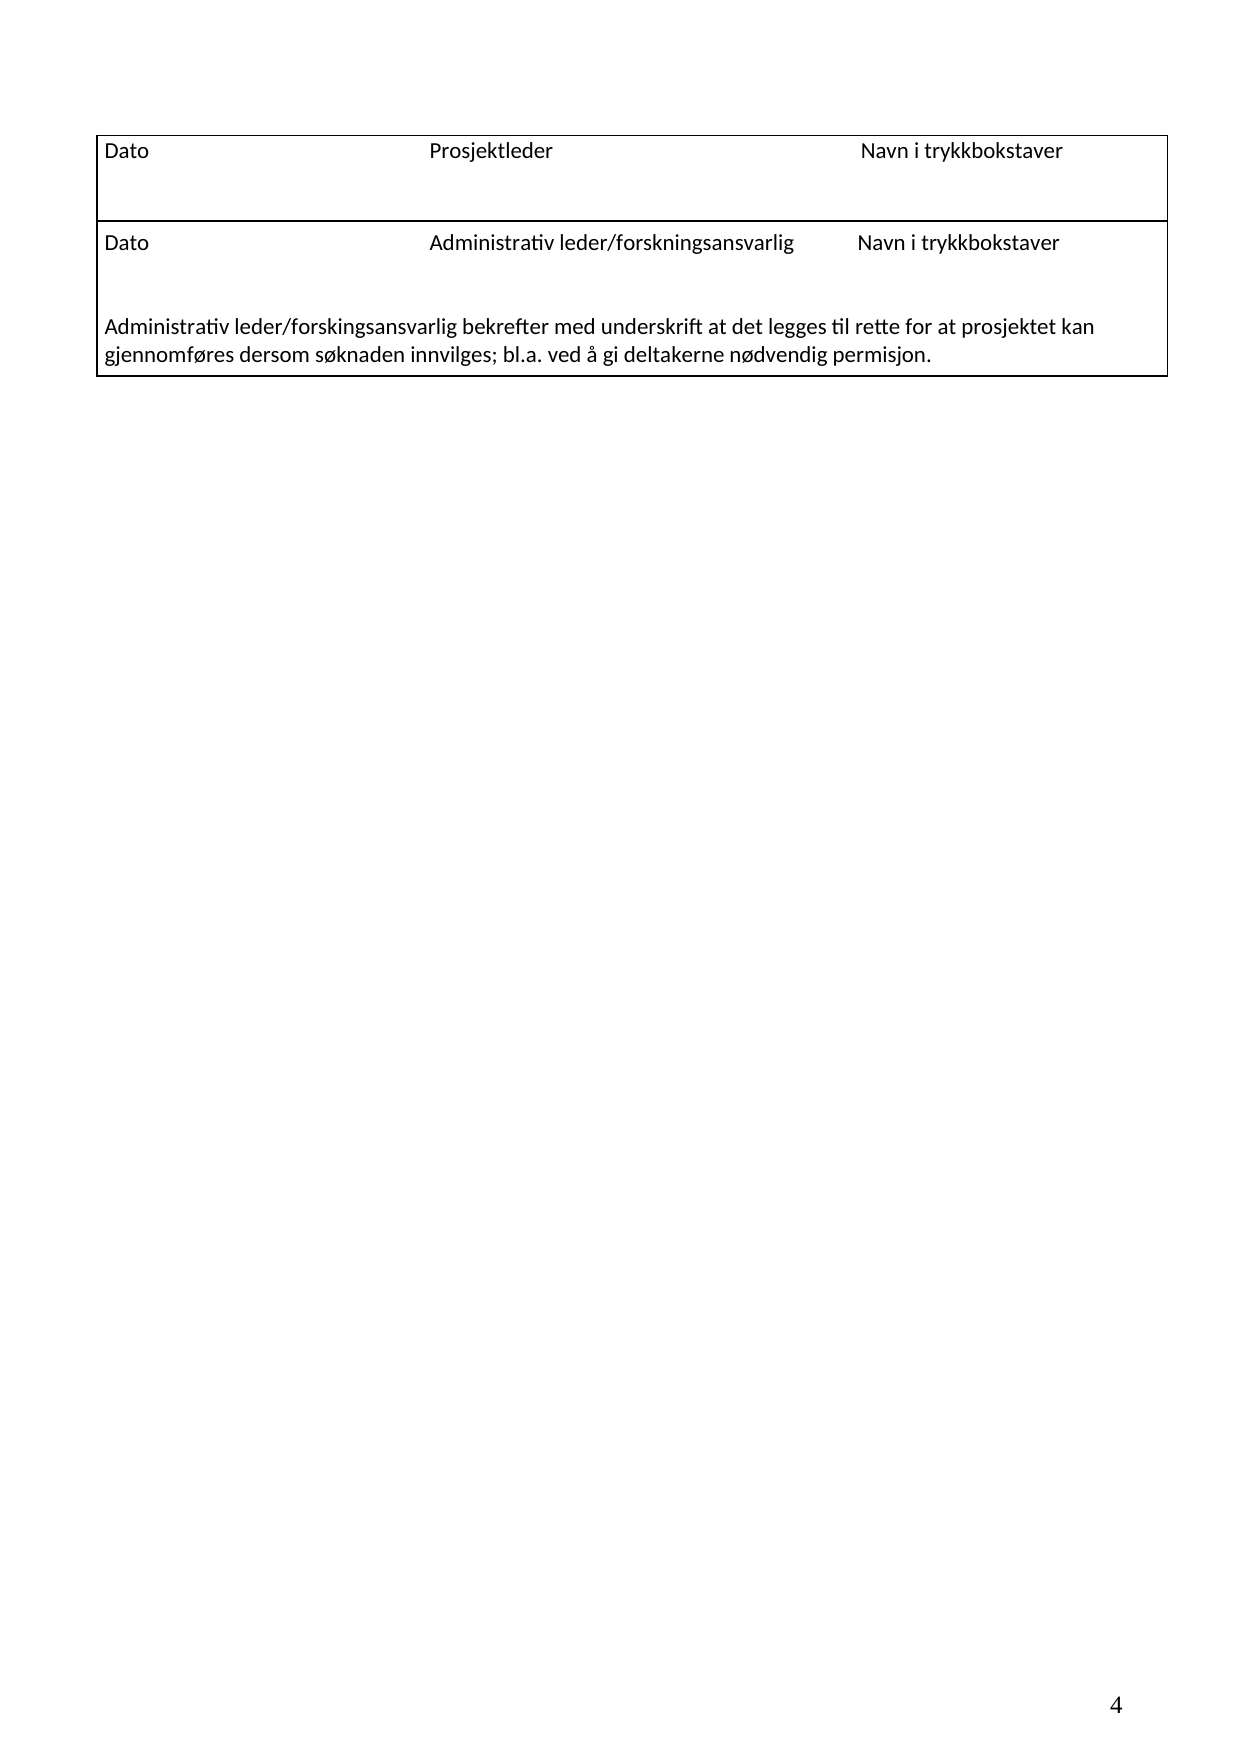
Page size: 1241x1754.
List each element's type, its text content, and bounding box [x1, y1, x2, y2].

table_cell Dato Administrativ leder/forskningsansvarlig Navn i trykkbokstaver Administrativ leder/forskingsansvarlig bekrefter med underskrift at det legges til rette for at prosjektet kan gjennomføres dersom søknaden innvilges; bl.a. ved å gi deltakerne nødvendig permisjon. [98, 222, 1167, 375]
table_cell Dato Prosjektleder Navn i trykkbokstaver [98, 136, 1167, 220]
